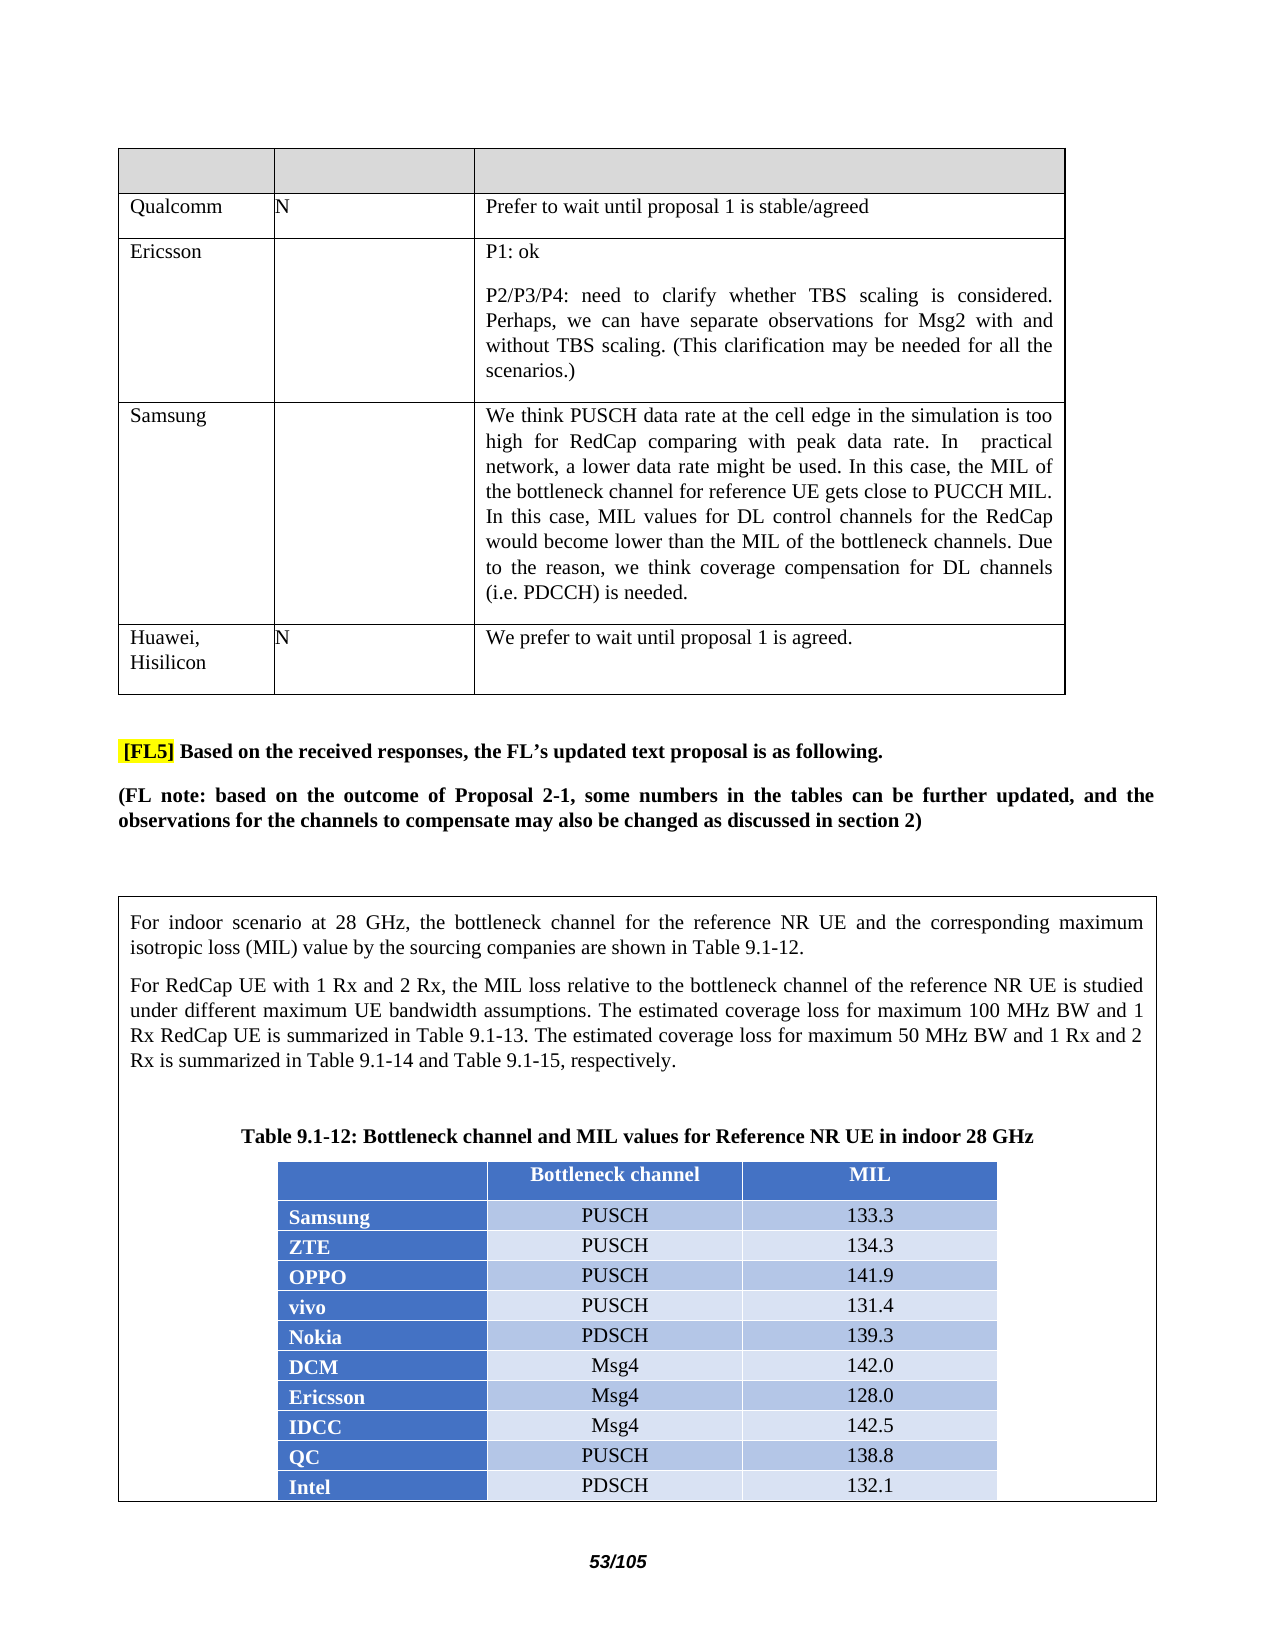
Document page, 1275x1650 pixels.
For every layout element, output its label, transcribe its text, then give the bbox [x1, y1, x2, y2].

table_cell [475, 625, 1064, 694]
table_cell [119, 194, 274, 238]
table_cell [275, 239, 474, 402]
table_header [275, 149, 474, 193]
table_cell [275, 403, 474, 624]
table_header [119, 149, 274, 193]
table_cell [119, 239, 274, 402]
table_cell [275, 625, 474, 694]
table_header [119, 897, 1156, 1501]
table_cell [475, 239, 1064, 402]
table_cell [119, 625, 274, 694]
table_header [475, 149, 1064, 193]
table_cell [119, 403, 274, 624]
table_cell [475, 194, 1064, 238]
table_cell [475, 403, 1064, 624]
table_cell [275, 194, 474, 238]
text [FL5] Based on the received responses, the FL’s updated text proposal is as following. [174, 739, 1157, 763]
text (FL note: based on the outcome of Proposal 2-1, some numbers in the tables can be further updated, and the observations for the channels to compensate may also be changed as discussed in section 2) [118, 783, 1157, 832]
